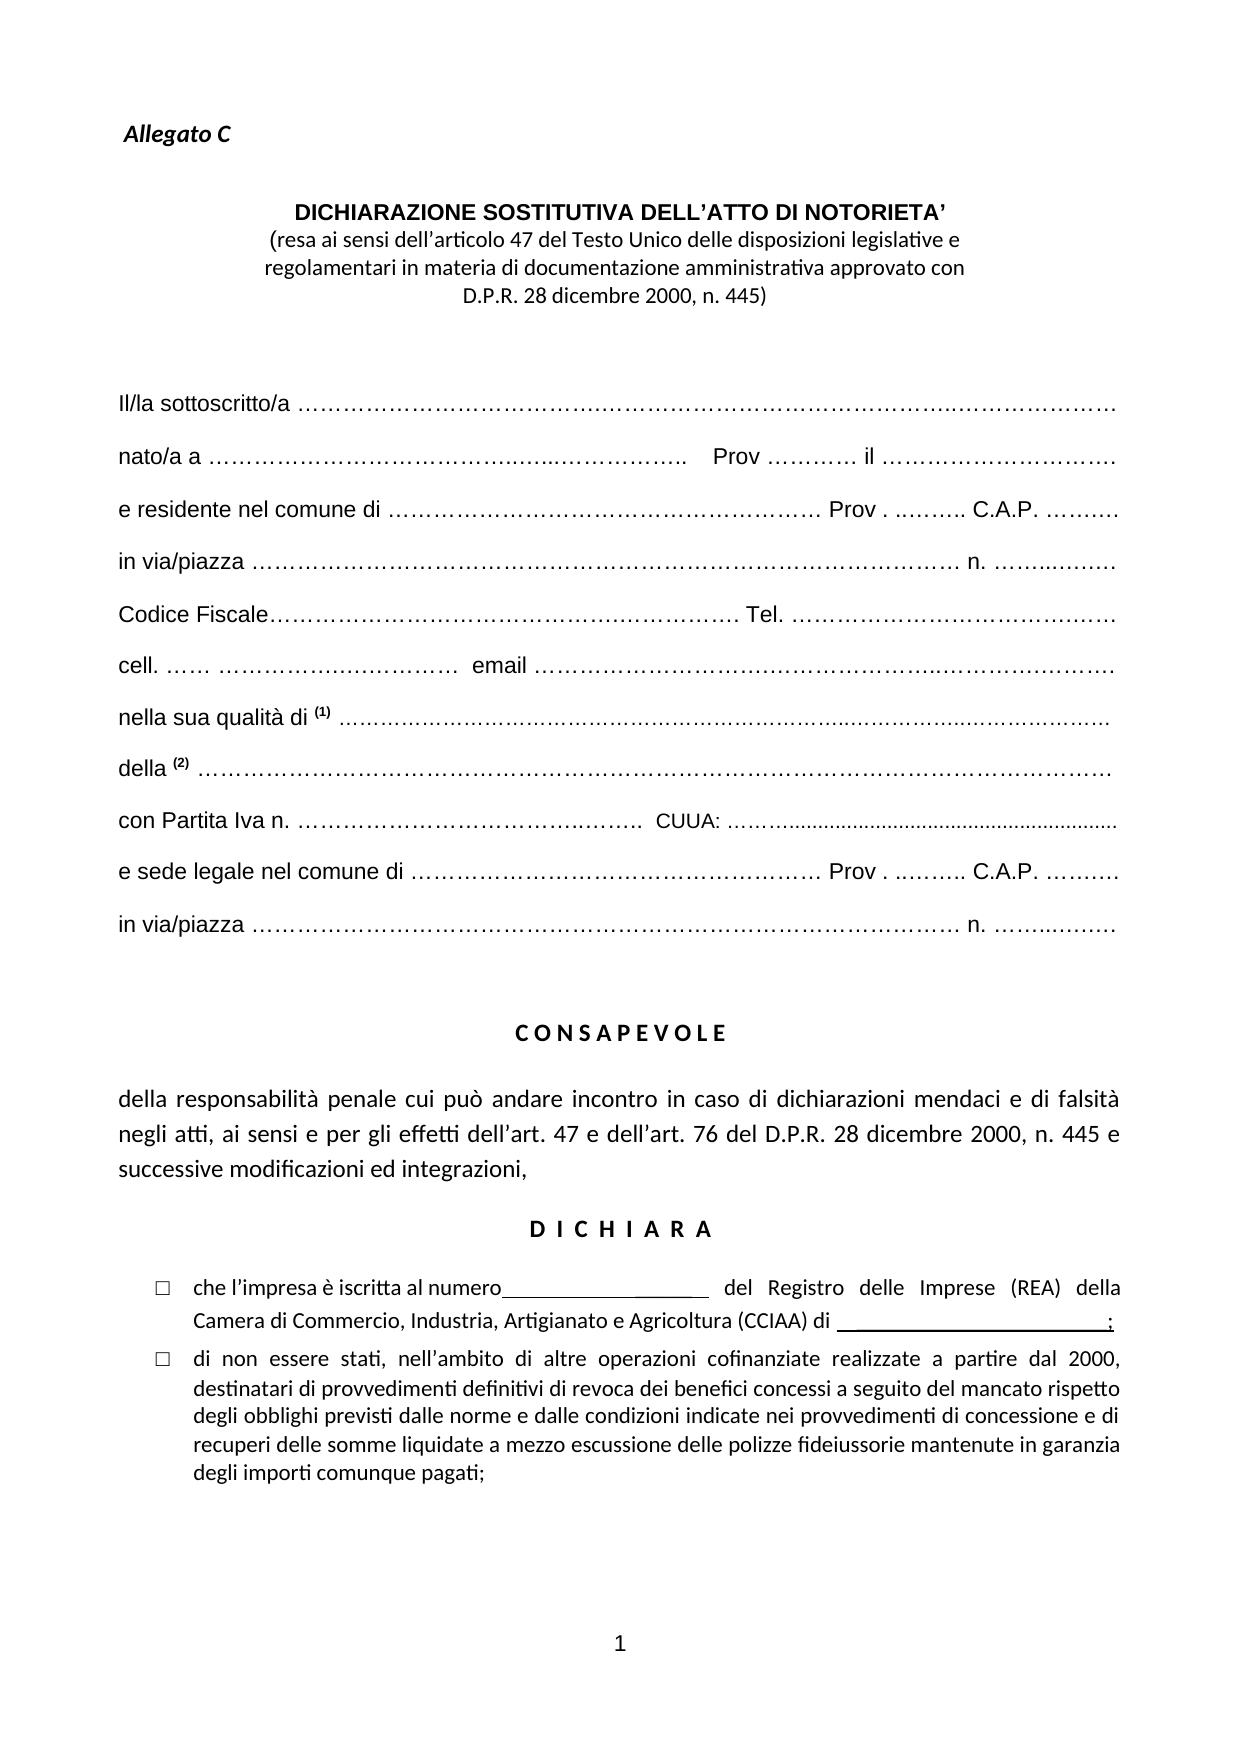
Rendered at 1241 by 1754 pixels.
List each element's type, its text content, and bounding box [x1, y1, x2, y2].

text della responsabilità penale cui può andare incontro in caso di dichiarazioni mendaci e di falsità negli atti, ai sensi e per gli effetti dell’art. 47 e dell’art. 76 del D.P.R. 28 dicembre 2000, n. 445 e successive modificazioni ed integrazioni, [118, 1083, 1122, 1183]
text con Partita Iva n. ………………………………..…….. CUUA: ………......................................................... [118, 807, 1122, 834]
text Codice Fiscale……………………………………….……………. Tel. ……………………………….…… [118, 601, 1122, 627]
text e residente nel comune di ………………………………………………… Prov . ..…….. C.A.P. …….… [118, 496, 1122, 522]
text Allegato C [118, 118, 1122, 149]
text nato/a a …………………………………..…...…………….. Prov ………… il …………………………. [118, 443, 1122, 469]
text in via/piazza ………………………………………………………………………………… n. ……...….…. [118, 911, 1122, 937]
text nella sua qualità di (1) ………………………………………………………………..……………..………………… [118, 704, 1122, 731]
title (resa ai sensi dell’articolo 47 del Testo Unico delle disposizioni legislative e regolamentari in materia di documentazione amministrativa approvato con D.P.R. , n. 445) [249, 225, 981, 309]
text e sede legale nel comune di ……………………………………………… Prov . ..…….. C.A.P. …….… [118, 858, 1122, 884]
title DICHIARAZIONE SOSTITUTIVA DELL’ATTO DI NOTORIETA’ [118, 199, 1122, 225]
text cell. …… …………….….………… email ………………………….…………………..………….………. [118, 652, 1122, 679]
text della (2) ………………………………………………………………………………………………………… [118, 755, 1122, 781]
list di non essere stati, nell’ambito di altre operazioni cofinanziate realizzate a partire dal 2000, destinatari di provvedimenti definitivi di revoca dei benefici concessi a seguito del mancato rispetto degli obblighi previsti dalle norme e dalle condizioni indicate nei provvedimenti di concessione e di recuperi delle somme liquidate a mezzo escussione delle polizze fideiussorie mantenute in garanzia degli importi comunque pagati; [156, 1344, 1122, 1486]
text C O N S A P E V O L E [118, 1017, 1122, 1048]
text in via/piazza ………………………………………………………………………………… n. ……...….…. [118, 548, 1122, 575]
text Il/la sottoscritto/a ………………………………….………………………………………..………………… [118, 390, 1122, 417]
text D I C H I A R A [118, 1213, 1122, 1243]
list che l’impresa è iscritta al numero _____ del Registro delle Imprese (REA) della Camera di Commercio, Industria, Artigianato e Agricoltura (CCIAA) di ______________________; [156, 1273, 1122, 1334]
